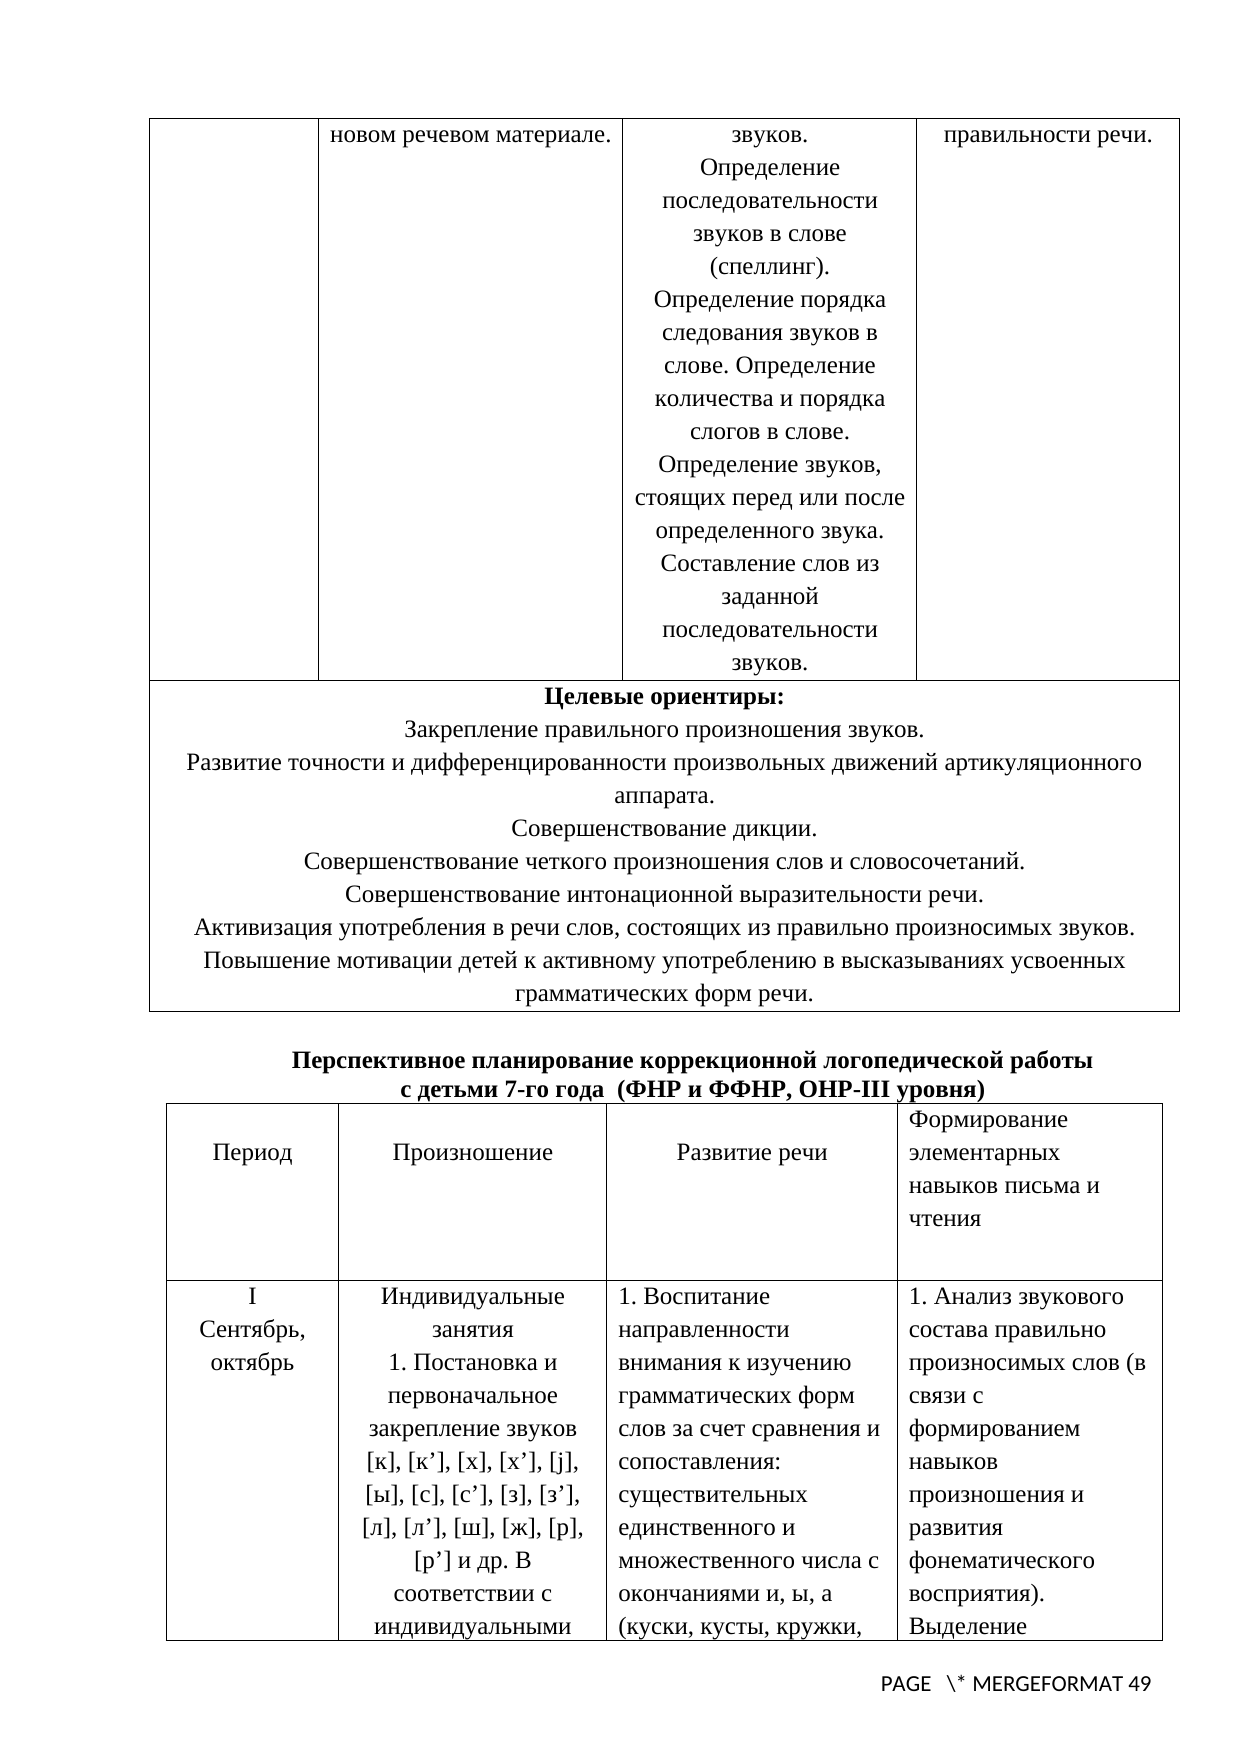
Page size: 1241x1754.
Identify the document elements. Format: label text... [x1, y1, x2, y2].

text с детьми 7-го года (ФНР и ФФНР, ОНР-III уровня) [177, 1074, 1152, 1103]
table_header Формирование элементарных навыков письма и чтения [898, 1104, 1162, 1280]
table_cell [898, 1281, 1162, 1640]
table_header Период [167, 1104, 338, 1280]
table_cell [917, 119, 1179, 680]
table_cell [623, 119, 916, 680]
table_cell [607, 1281, 897, 1640]
table_header Произношение [339, 1104, 606, 1280]
table_cell Целевые ориентиры: Закрепление правильного произношения звуков. Развитие точности и дифференцированности произвольных движений артикуляционного аппарата. Совершенствование дикции. Совершенствование четкого произношения слов и словосочетаний. Совершенствование интонационной выразительности речи. Активизация употребления в речи слов, состоящих из правильно произносимых звуков. Повышение мотивации детей к активному употреблению в высказываниях усвоенных грамматических форм речи. [150, 681, 1179, 1011]
text Перспективное планирование коррекционной логопедической работы [177, 1046, 1152, 1074]
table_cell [339, 1281, 606, 1640]
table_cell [319, 119, 622, 680]
table_header Развитие речи [607, 1104, 897, 1280]
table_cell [150, 119, 318, 680]
table_cell I Сентябрь, октябрь [167, 1281, 338, 1640]
